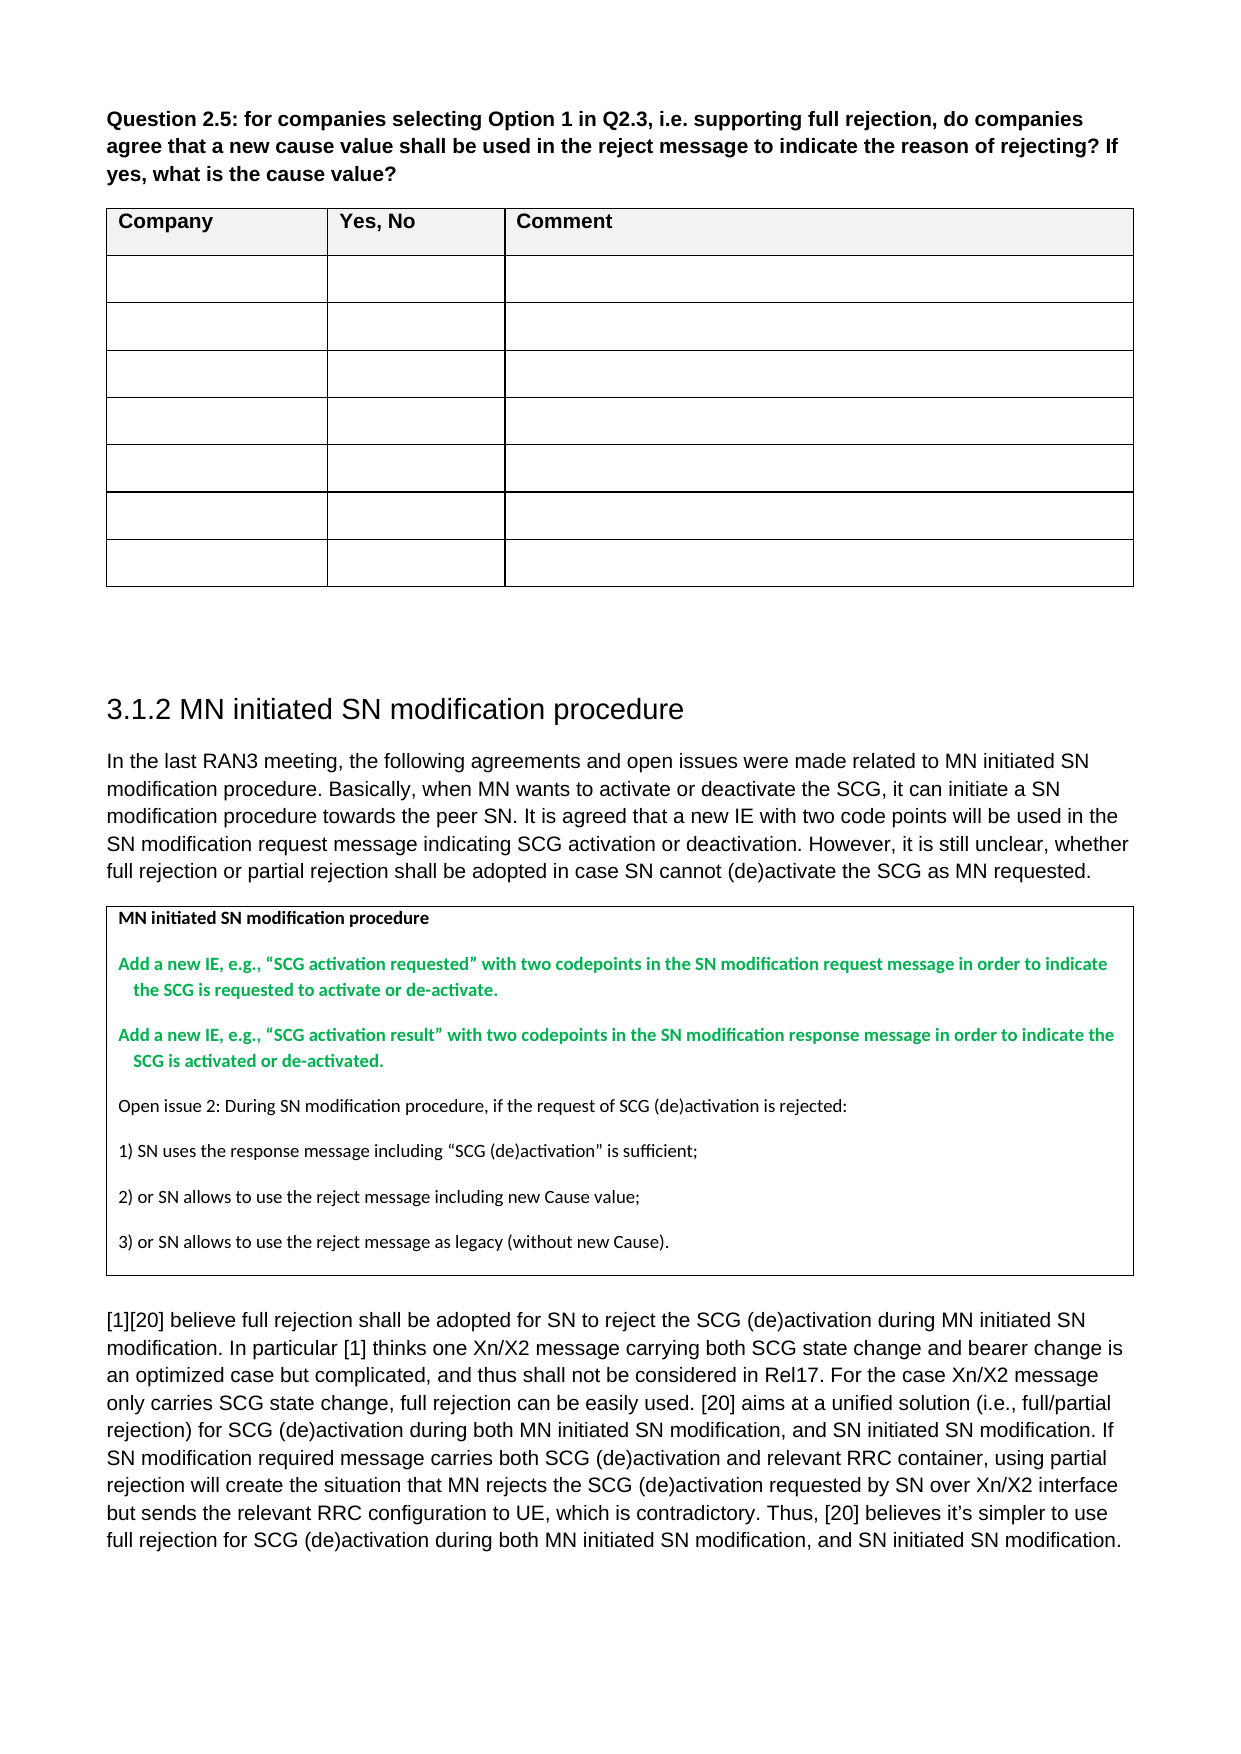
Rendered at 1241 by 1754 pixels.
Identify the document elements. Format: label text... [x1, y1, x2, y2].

table_cell [506, 540, 1133, 586]
table_cell [107, 445, 327, 491]
table_cell [506, 398, 1133, 444]
table_header Comment [506, 209, 1133, 255]
subtitle 3.1.2 MN initiated SN modification procedure [106, 692, 1134, 726]
table_header Company [107, 209, 327, 255]
table_cell [328, 398, 504, 444]
table_cell [107, 493, 327, 539]
table_cell [506, 256, 1133, 302]
table_cell [107, 303, 327, 349]
table_cell [506, 351, 1133, 397]
table_cell [506, 445, 1133, 491]
table_cell [328, 493, 504, 539]
table_header MN initiated SN modification procedure Add a new IE, e.g., “SCG activation requested” with two codepoints in the SN modification request message in order to indicate the SCG is requested to activate or de-activate. Add a new IE, e.g., “SCG activation result” with two codepoints in the SN modification response message in order to indicate the SCG is activated or de-activated. Open issue 2: During SN modification procedure, if the request of SCG (de)activation is rejected: 1) SN uses the response message including “SCG (de)activation” is sufficient; 2) or SN allows to use the reject message including new Cause value; 3) or SN allows to use the reject message as legacy (without new Cause). [107, 907, 1133, 1275]
table_cell [328, 540, 504, 586]
table_cell [506, 303, 1133, 349]
table_cell [107, 351, 327, 397]
text [1][20] believe full rejection shall be adopted for SN to reject the SCG (de)activation during MN initiated SN modification. In particular [1] thinks one Xn/X2 message carrying both SCG state change and bearer change is an optimized case but complicated, and thus shall not be considered in Rel17. For the case Xn/X2 message only carries SCG state change, full rejection can be easily used. [20] aims at a unified solution (i.e., full/partial rejection) for SCG (de)activation during both MN initiated SN modification, and SN initiated SN modification. If SN modification required message carries both SCG (de)activation and relevant RRC container, using partial rejection will create the situation that MN rejects the SCG (de)activation requested by SN over Xn/X2 interface but sends the relevant RRC configuration to UE, which is contradictory. Thus, [20] believes it’s simpler to use full rejection for SCG (de)activation during both MN initiated SN modification, and SN initiated SN modification. [106, 1308, 1134, 1552]
table_cell [328, 303, 504, 349]
text In the last RAN3 meeting, the following agreements and open issues were made related to MN initiated SN modification procedure. Basically, when MN wants to activate or deactivate the SCG, it can initiate a SN modification procedure towards the peer SN. It is agreed that a new IE with two code points will be used in the SN modification request message indicating SCG activation or deactivation. However, it is still unclear, whether full rejection or partial rejection shall be adopted in case SN cannot (de)activate the SCG as MN requested. [106, 749, 1134, 883]
table_cell [107, 398, 327, 444]
table_cell [328, 445, 504, 491]
table_header Yes, No [328, 209, 504, 255]
table_cell [107, 256, 327, 302]
table_cell [506, 493, 1133, 539]
table_cell [328, 256, 504, 302]
text Question 2.5: for companies selecting Option 1 in Q2.3, i.e. supporting full rejection, do companies agree that a new cause value shall be used in the reject message to indicate the reason of rejecting? If yes, what is the cause value? [106, 106, 1134, 185]
table_cell [107, 540, 327, 586]
table_cell [328, 351, 504, 397]
